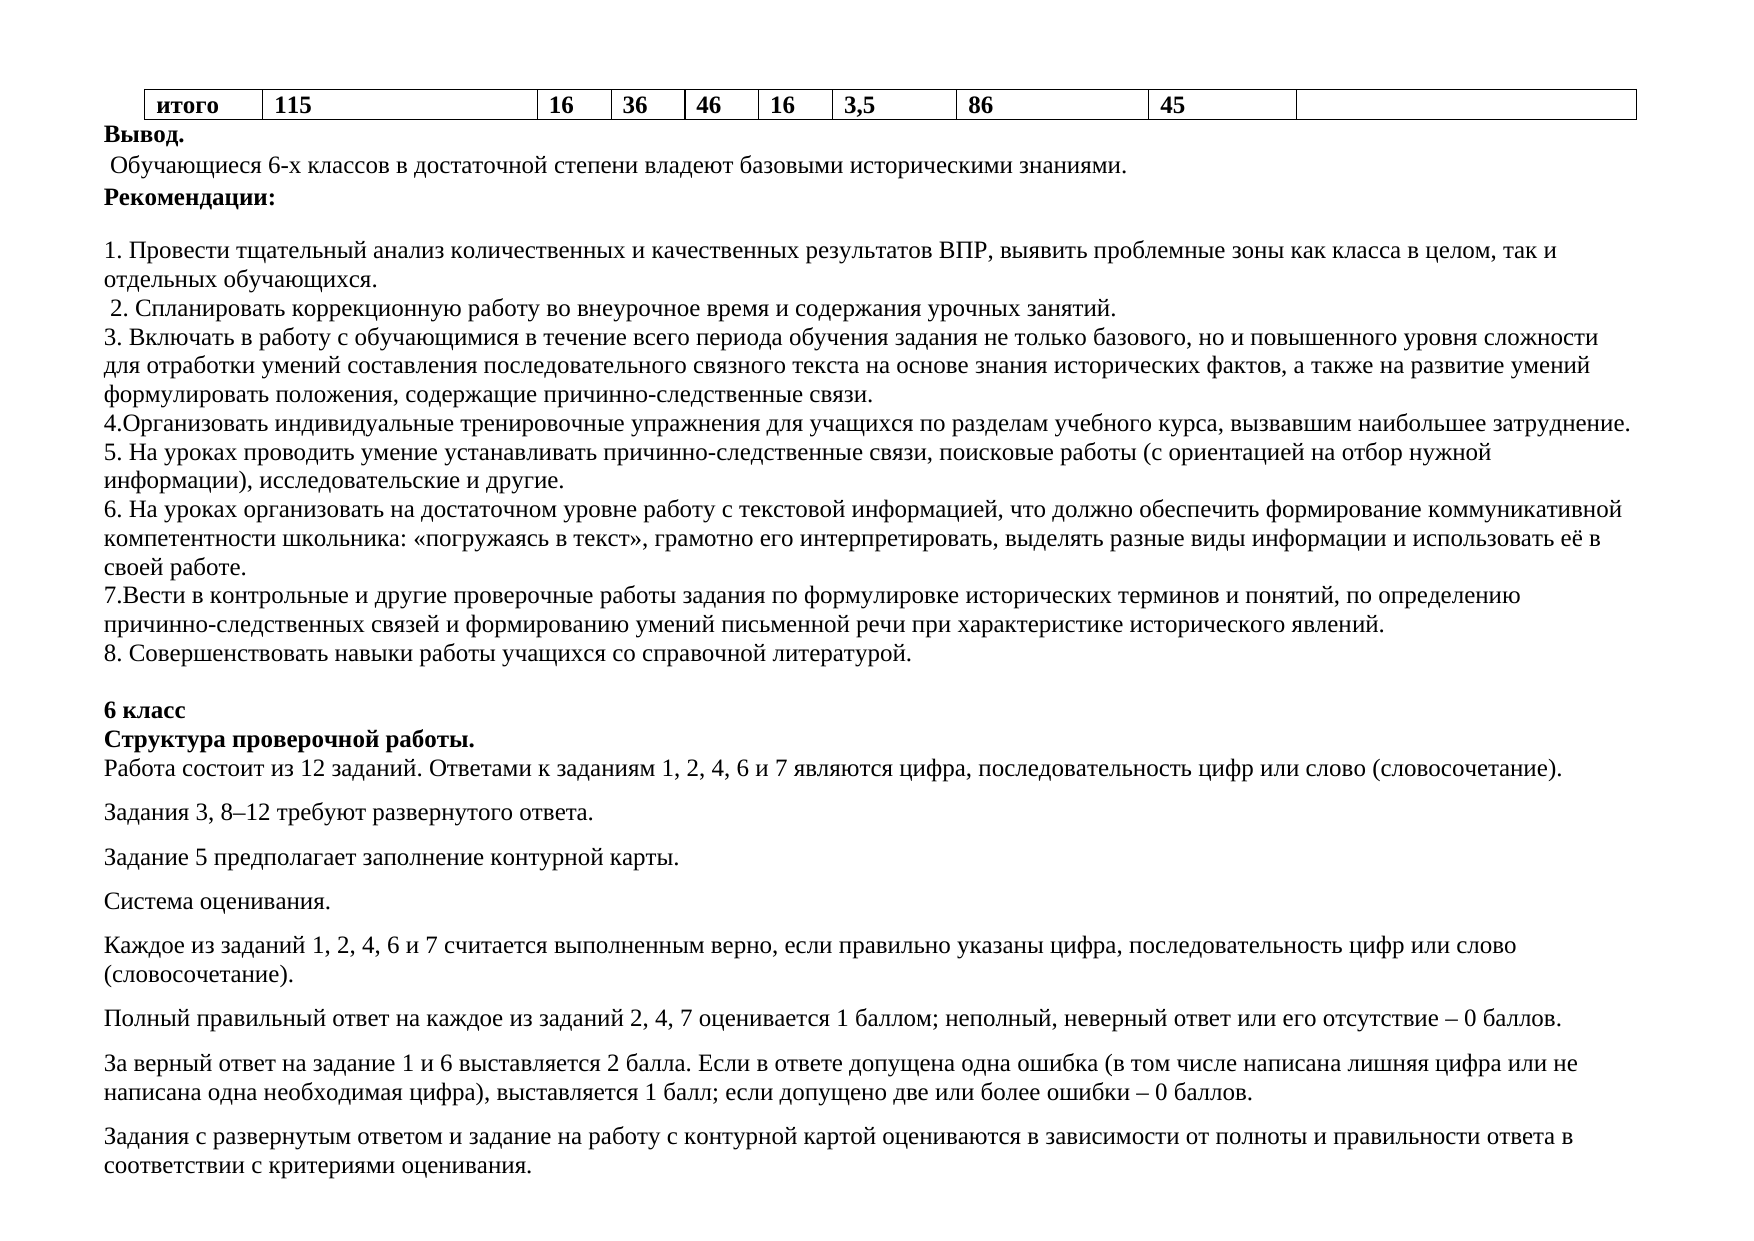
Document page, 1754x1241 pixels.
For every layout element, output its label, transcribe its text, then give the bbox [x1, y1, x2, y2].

table_cell 45 [1149, 90, 1296, 118]
table_cell 16 [759, 90, 832, 118]
text 6 класс [103, 695, 1636, 724]
text 1. Провести тщательный анализ количественных и качественных результатов ВПР, выявить проблемные зоны как класса в целом, так и отдельных обучающихся. [103, 235, 1636, 293]
text 2. Спланировать коррекционную работу во внеурочное время и содержания урочных занятий. [103, 293, 1636, 322]
text 7.Вести в контрольные и другие проверочные работы задания по формулировке исторических терминов и понятий, по определению причинно-следственных связей и формированию умений письменной речи при характеристике исторического явлений. [103, 580, 1636, 638]
table_cell [1297, 90, 1636, 118]
text Полный правильный ответ на каждое из заданий 2, 4, 7 оценивается 1 баллом; неполный, неверный ответ или его отсутствие – 0 баллов. [103, 1003, 1636, 1032]
table_cell 86 [957, 90, 1148, 118]
text 8. Совершенствовать навыки работы учащихся со справочной литературой. [103, 638, 1636, 667]
text 4.Организовать индивидуальные тренировочные упражнения для учащихся по разделам учебного курса, вызвавшим наибольшее затруднение. [103, 408, 1636, 437]
text Вывод. [103, 119, 1636, 148]
text Структура проверочной работы. [103, 724, 1636, 753]
table_cell 115 [263, 90, 537, 118]
table_cell 46 [686, 90, 758, 118]
text Рекомендации: [103, 182, 1636, 210]
table_cell 36 [612, 90, 684, 118]
text 3. Включать в работу с обучающимися в течение всего периода обучения задания не только базового, но и повышенного уровня сложности для отработки умений составления последовательного связного текста на основе знания исторических фактов, а также на развитие умений формулировать положения, содержащие причинно-следственные связи. [103, 322, 1636, 408]
table_cell итого [145, 90, 262, 118]
text 6. На уроках организовать на достаточном уровне работу с текстовой информацией, что должно обеспечить формирование коммуникативной компетентности школьника: «погружаясь в текст», грамотно его интерпретировать, выделять разные виды информации и использовать её в своей работе. [103, 494, 1636, 580]
text Система оценивания. [103, 886, 1636, 915]
text Каждое из заданий 1, 2, 4, 6 и 7 считается выполненным верно, если правильно указаны цифра, последовательность цифр или слово (словосочетание). [103, 930, 1636, 988]
text Обучающиеся 6-х классов в достаточной степени владеют базовыми историческими знаниями. [103, 151, 1636, 179]
table_cell 16 [538, 90, 611, 118]
text За верный ответ на задание 1 и 6 выставляется 2 балла. Если в ответе допущена одна ошибка (в том числе написана лишняя цифра или не написана одна необходимая цифра), выставляется 1 балл; если допущено две или более ошибки – 0 баллов. [103, 1048, 1636, 1105]
text Задания с развернутым ответом и задание на работу с контурной картой оцениваются в зависимости от полноты и правильности ответа в соответствии с критериями оценивания. [103, 1121, 1636, 1178]
text 5. На уроках проводить умение устанавливать причинно-следственные связи, поисковые работы (с ориентацией на отбор нужной информации), исследовательские и другие. [103, 437, 1636, 494]
text Работа состоит из 12 заданий. Ответами к заданиям 1, 2, 4, 6 и 7 являются цифра, последовательность цифр или слово (словосочетание). [103, 753, 1636, 782]
text Задания 3, 8–12 требуют развернутого ответа. [103, 797, 1636, 826]
text Задание 5 предполагает заполнение контурной карты. [103, 842, 1636, 870]
table_cell 3,5 [833, 90, 956, 118]
